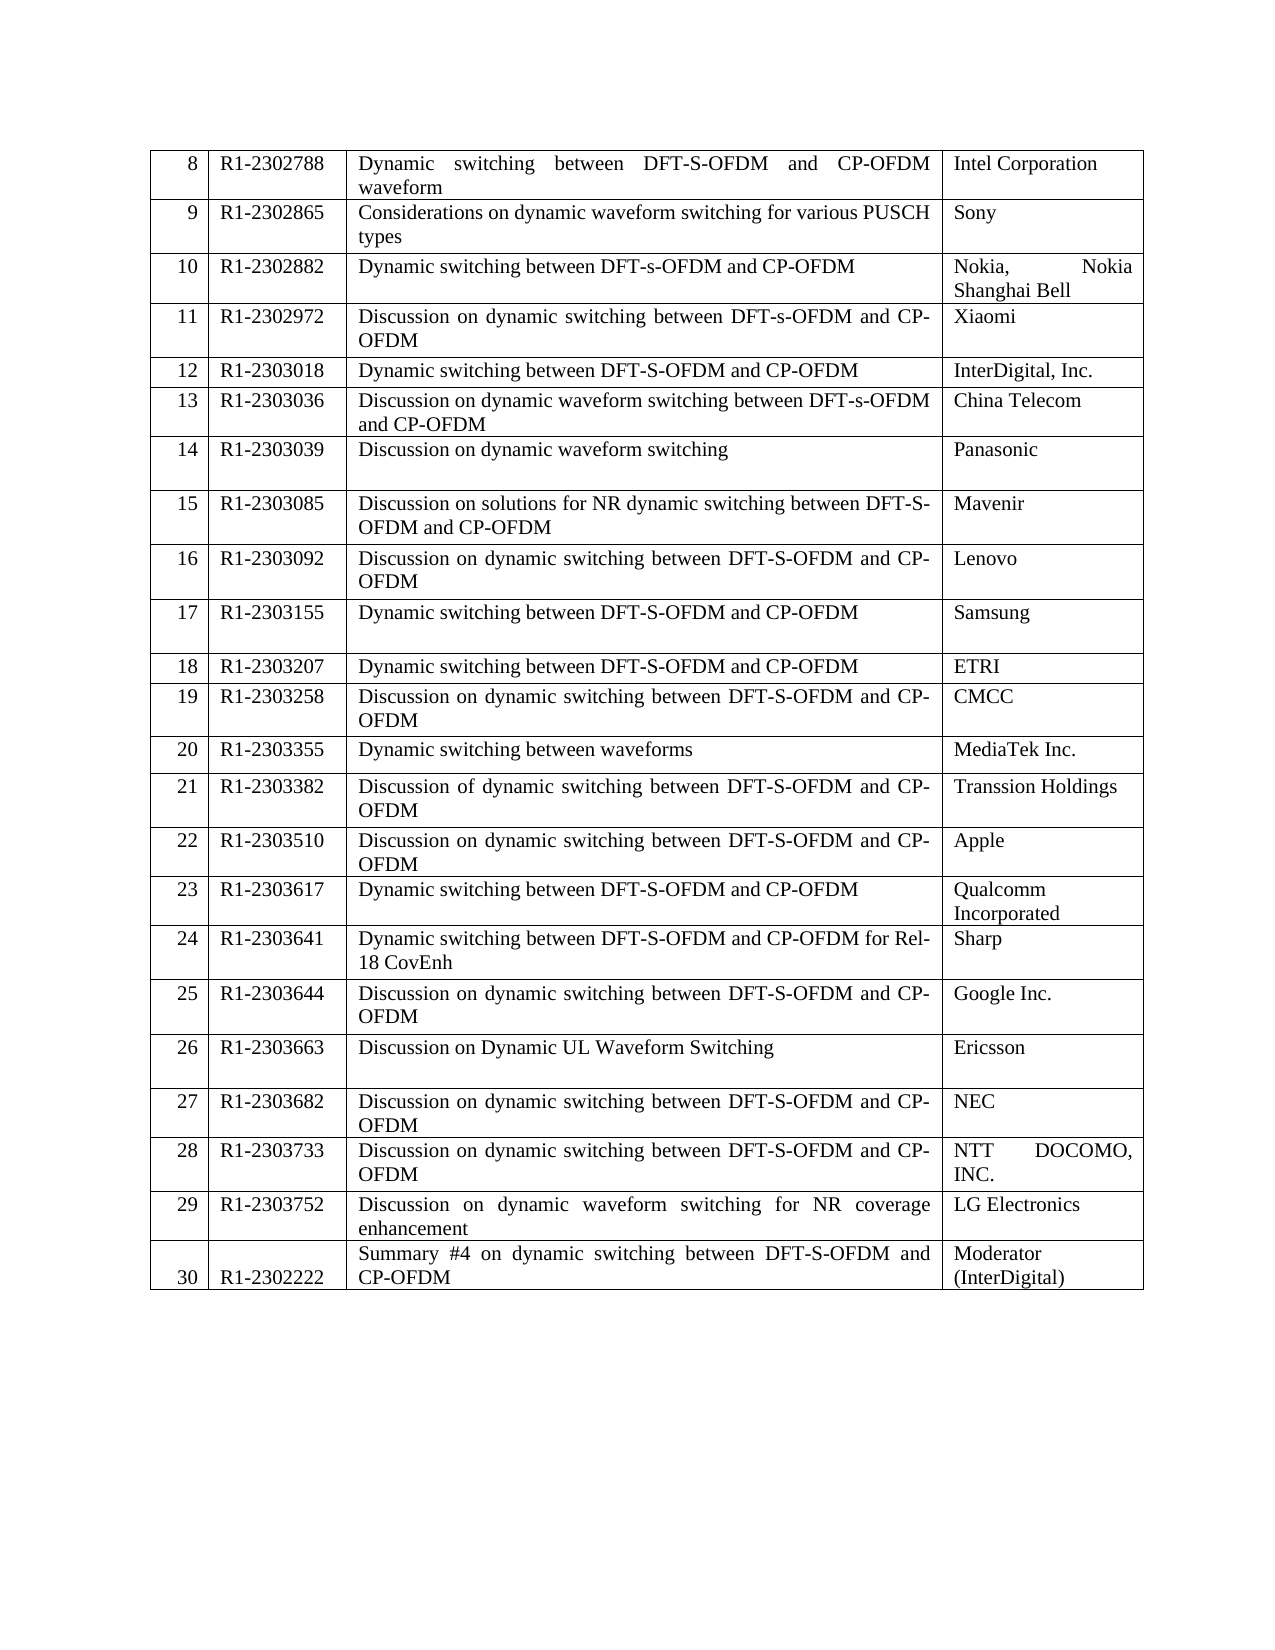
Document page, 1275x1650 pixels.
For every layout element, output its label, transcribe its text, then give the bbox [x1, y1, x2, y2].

table_cell Panasonic [943, 437, 1143, 490]
table_cell R1-2303085 [209, 491, 346, 544]
table_cell R1-2303036 [209, 388, 346, 436]
table_cell 21 [151, 774, 208, 827]
table_cell R1-2302882 [209, 254, 346, 302]
table_cell 17 [151, 600, 208, 653]
table_cell Discussion on dynamic switching between DFT-S-OFDM and CP-OFDM [347, 828, 942, 876]
table_cell Intel Corporation [943, 151, 1143, 199]
table_cell 29 [151, 1192, 208, 1240]
table_cell Dynamic switching between DFT-S-OFDM and CP-OFDM [347, 600, 942, 653]
table_cell Discussion on dynamic switching between DFT-S-OFDM and CP-OFDM [347, 1138, 942, 1191]
table_cell Dynamic switching between DFT-s-OFDM and CP-OFDM [347, 254, 942, 302]
table_cell 24 [151, 926, 208, 979]
table_cell Dynamic switching between DFT-S-OFDM and CP-OFDM [347, 358, 942, 387]
table_cell ETRI [943, 654, 1143, 683]
table_cell 16 [151, 545, 208, 598]
table_cell 11 [151, 304, 208, 357]
table_cell R1-2303682 [209, 1089, 346, 1137]
table_cell Discussion on solutions for NR dynamic switching between DFT-S-OFDM and CP-OFDM [347, 491, 942, 544]
table_cell 20 [151, 737, 208, 773]
table_cell Transsion Holdings [943, 774, 1143, 827]
table_cell Sony [943, 200, 1143, 253]
table_cell Moderator (InterDigital) [943, 1241, 1143, 1289]
table_cell Dynamic switching between DFT-S-OFDM and CP-OFDM [347, 654, 942, 683]
table_cell Discussion on dynamic switching between DFT-S-OFDM and CP-OFDM [347, 980, 942, 1033]
table_cell Dynamic switching between DFT-S-OFDM and CP-OFDM for Rel-18 CovEnh [347, 926, 942, 979]
table_cell R1-2302972 [209, 304, 346, 357]
table_cell CMCC [943, 684, 1143, 736]
table_cell Discussion on dynamic switching between DFT-s-OFDM and CP-OFDM [347, 304, 942, 357]
table_cell Apple [943, 828, 1143, 876]
table_cell 28 [151, 1138, 208, 1191]
table_cell Google Inc. [943, 980, 1143, 1033]
table_cell 9 [151, 200, 208, 253]
table_cell LG Electronics [943, 1192, 1143, 1240]
table_cell Dynamic switching between DFT-S-OFDM and CP-OFDM [347, 877, 942, 925]
table_cell Discussion on dynamic waveform switching [347, 437, 942, 490]
table_cell Discussion of dynamic switching between DFT-S-OFDM and CP-OFDM [347, 774, 942, 827]
table_cell R1-2302222 [209, 1241, 346, 1289]
table_cell 15 [151, 491, 208, 544]
table_cell NEC [943, 1089, 1143, 1137]
table_cell Considerations on dynamic waveform switching for various PUSCH types [347, 200, 942, 253]
table_cell 13 [151, 388, 208, 436]
table_cell Samsung [943, 600, 1143, 653]
table_cell Summary #4 on dynamic switching between DFT-S-OFDM and CP-OFDM [347, 1241, 942, 1289]
table_cell Discussion on dynamic switching between DFT-S-OFDM and CP-OFDM [347, 1089, 942, 1137]
table_cell 10 [151, 254, 208, 302]
table_cell Qualcomm Incorporated [943, 877, 1143, 925]
table_cell Mavenir [943, 491, 1143, 544]
table_cell 18 [151, 654, 208, 683]
table_cell 25 [151, 980, 208, 1033]
table_cell Lenovo [943, 545, 1143, 598]
table_cell 27 [151, 1089, 208, 1137]
table_cell Discussion on dynamic waveform switching between DFT-s-OFDM and CP-OFDM [347, 388, 942, 436]
table_cell 8 [151, 151, 208, 199]
table_cell R1-2303752 [209, 1192, 346, 1240]
table_cell Dynamic switching between DFT-S-OFDM and CP-OFDM waveform [347, 151, 942, 199]
table_cell 22 [151, 828, 208, 876]
table_cell 26 [151, 1035, 208, 1088]
table_cell R1-2303733 [209, 1138, 346, 1191]
table_cell Discussion on dynamic switching between DFT-S-OFDM and CP-OFDM [347, 684, 942, 736]
table_cell R1-2303644 [209, 980, 346, 1033]
table_cell Sharp [943, 926, 1143, 979]
table_cell R1-2303207 [209, 654, 346, 683]
table_cell China Telecom [943, 388, 1143, 436]
table_cell 23 [151, 877, 208, 925]
table_cell Ericsson [943, 1035, 1143, 1088]
table_cell R1-2303641 [209, 926, 346, 979]
table_cell Nokia, Nokia Shanghai Bell [943, 254, 1143, 302]
table_cell R1-2303382 [209, 774, 346, 827]
table_cell 30 [151, 1241, 208, 1289]
table_cell Xiaomi [943, 304, 1143, 357]
table_cell R1-2303092 [209, 545, 346, 598]
table_cell R1-2303018 [209, 358, 346, 387]
table_cell Dynamic switching between waveforms [347, 737, 942, 773]
table_cell R1-2303617 [209, 877, 346, 925]
table_cell MediaTek Inc. [943, 737, 1143, 773]
table_cell R1-2303039 [209, 437, 346, 490]
table_cell R1-2303510 [209, 828, 346, 876]
table_cell R1-2302865 [209, 200, 346, 253]
table_cell R1-2303155 [209, 600, 346, 653]
table_cell Discussion on Dynamic UL Waveform Switching [347, 1035, 942, 1088]
table_cell Discussion on dynamic switching between DFT-S-OFDM and CP-OFDM [347, 545, 942, 598]
table_cell R1-2303355 [209, 737, 346, 773]
table_cell NTT DOCOMO, INC. [943, 1138, 1143, 1191]
table_cell 12 [151, 358, 208, 387]
table_cell R1-2303258 [209, 684, 346, 736]
table_cell Discussion on dynamic waveform switching for NR coverage enhancement [347, 1192, 942, 1240]
table_cell R1-2303663 [209, 1035, 346, 1088]
table_cell 14 [151, 437, 208, 490]
table_cell InterDigital, Inc. [943, 358, 1143, 387]
table_cell R1-2302788 [209, 151, 346, 199]
table_cell 19 [151, 684, 208, 736]
